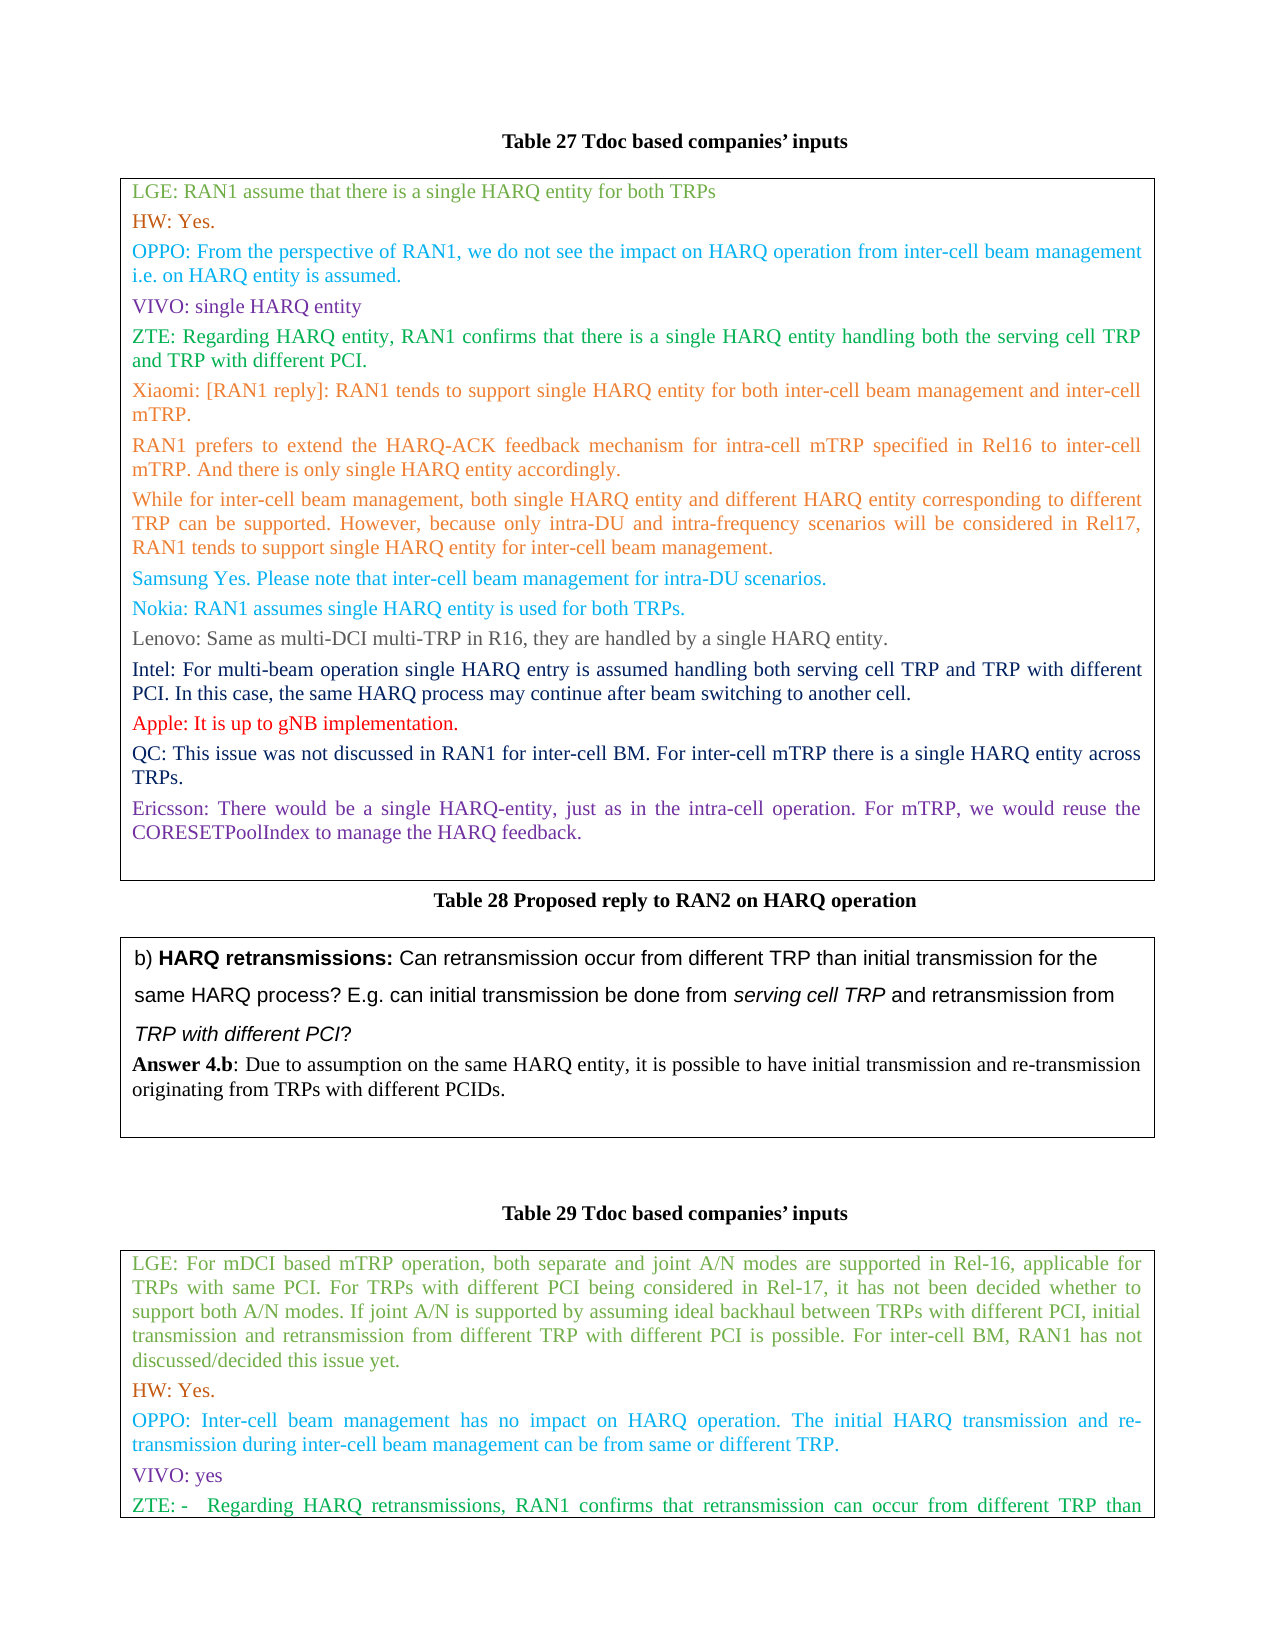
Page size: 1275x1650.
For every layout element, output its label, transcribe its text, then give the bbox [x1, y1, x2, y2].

text Table 27 Tdoc based companies’ inputs [195, 122, 1155, 159]
text Table 29 Tdoc based companies’ inputs [195, 1194, 1155, 1232]
table_header b) HARQ retransmissions: Can retransmission occur from different TRP than initial transmission for the same HARQ process? E.g. can initial transmission be done from serving cell TRP and retransmission from TRP with different PCI? Answer 4.b: Due to assumption on the same HARQ entity, it is possible to have initial transmission and re-transmission originating from TRPs with different PCIDs. [121, 938, 1154, 1137]
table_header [121, 1251, 1154, 1517]
table_header LGE: RAN1 assume that there is a single HARQ entity for both TRPs HW: Yes. OPPO: From the perspective of RAN1, we do not see the impact on HARQ operation from inter-cell beam management i.e. on HARQ entity is assumed. VIVO: single HARQ entity ZTE: Regarding HARQ entity, RAN1 confirms that there is a single HARQ entity handling both the serving cell TRP and TRP with different PCI. Xiaomi: [RAN1 reply]: RAN1 tends to support single HARQ entity for both inter-cell beam management and inter-cell mTRP. RAN1 prefers to extend the HARQ-ACK feedback mechanism for intra-cell mTRP specified in Rel16 to inter-cell mTRP. And there is only single HARQ entity accordingly. While for inter-cell beam management, both single HARQ entity and different HARQ entity corresponding to different TRP can be supported. However, because only intra-DU and intra-frequency scenarios will be considered in Rel17, RAN1 tends to support single HARQ entity for inter-cell beam management. Samsung Yes. Please note that inter-cell beam management for intra-DU scenarios. Nokia: RAN1 assumes single HARQ entity is used for both TRPs. Lenovo: Same as multi-DCI multi-TRP in R16, they are handled by a single HARQ entity. Intel: For multi-beam operation single HARQ entry is assumed handling both serving cell TRP and TRP with different PCI. In this case, the same HARQ process may continue after beam switching to another cell. Apple: It is up to gNB implementation. QC: This issue was not discussed in RAN1 for inter-cell BM. For inter-cell mTRP there is a single HARQ entity across TRPs. Ericsson: There would be a single HARQ-entity, just as in the intra-cell operation. For mTRP, we would reuse the CORESETPoolIndex to manage the HARQ feedback. [121, 179, 1154, 880]
text Table 28 Proposed reply to RAN2 on HARQ operation [195, 881, 1155, 919]
